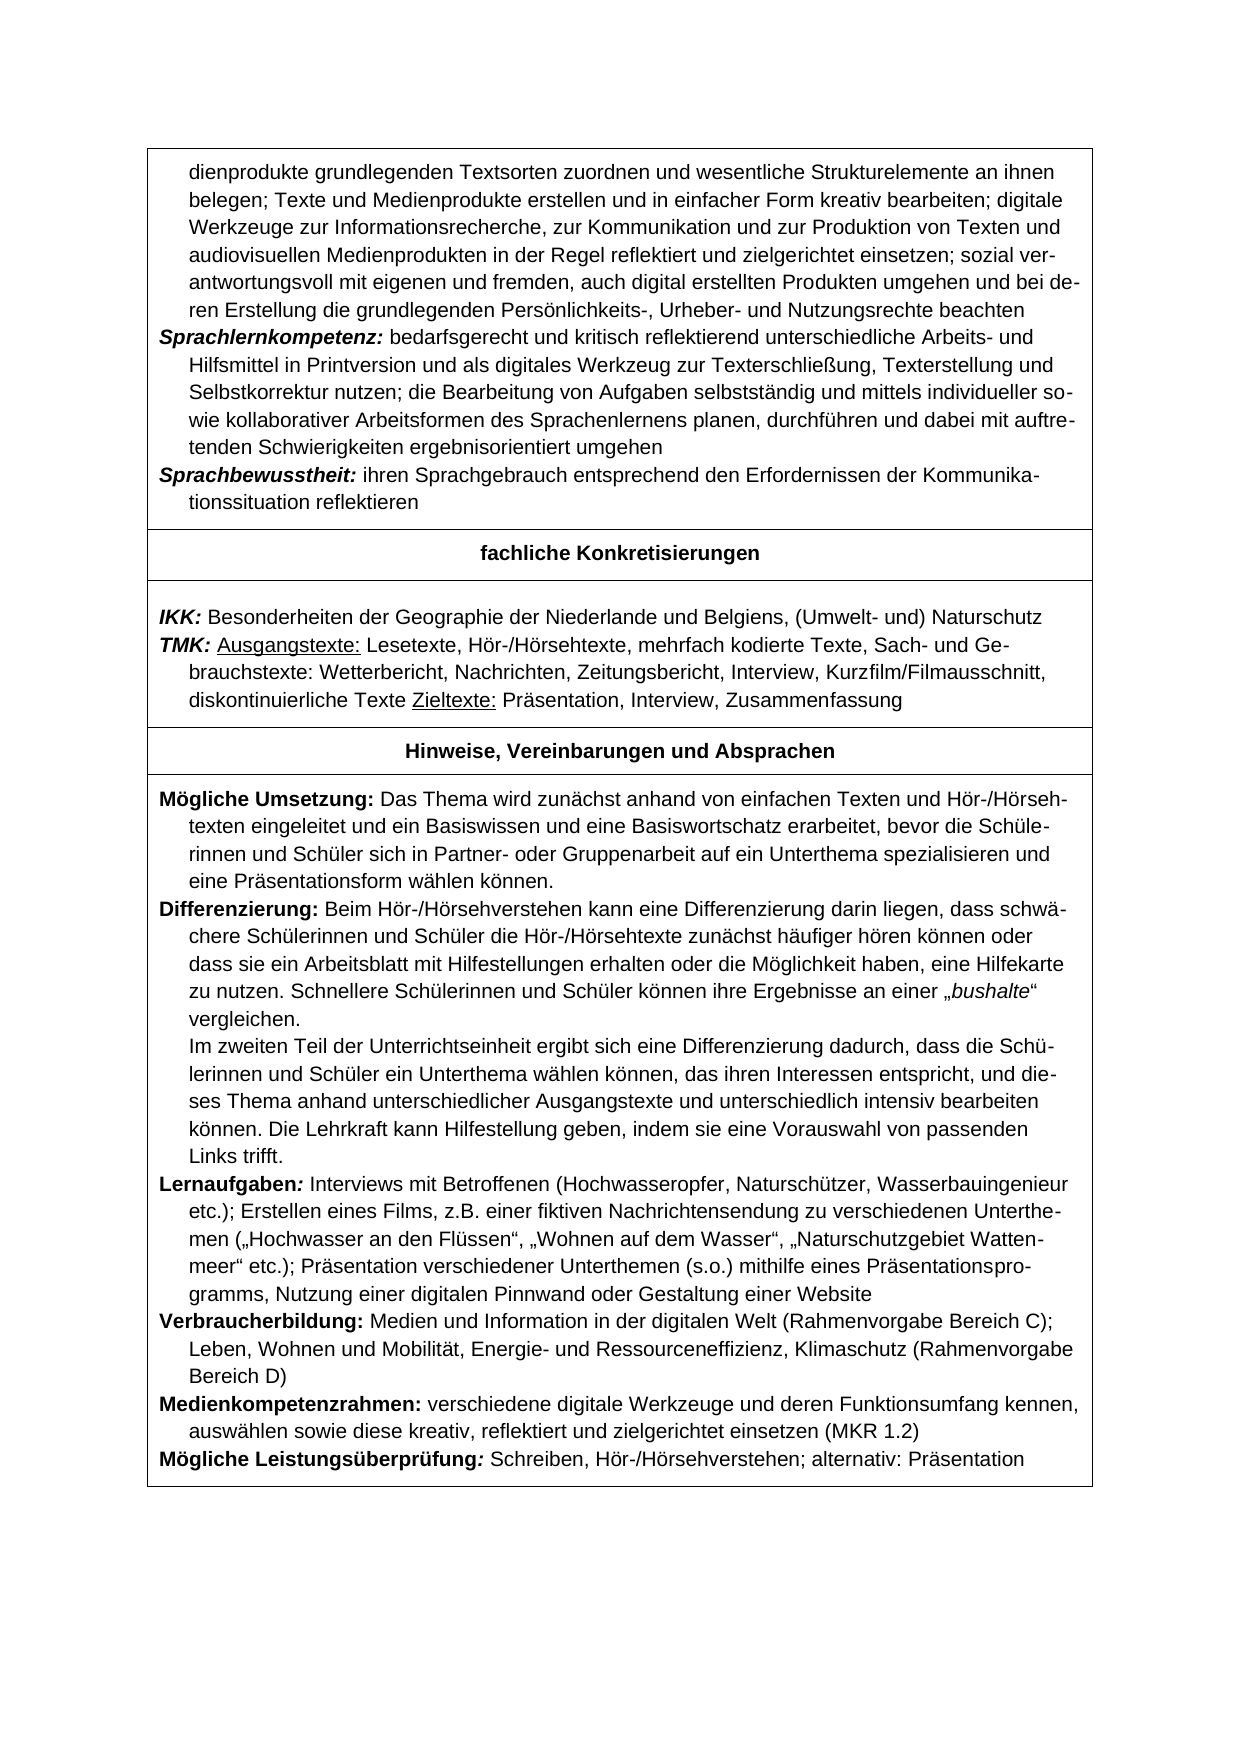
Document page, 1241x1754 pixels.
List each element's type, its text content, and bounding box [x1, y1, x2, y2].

table_cell Hinweise, Vereinbarungen und Absprachen [148, 728, 1092, 774]
table_cell fachliche Konkretisierungen [148, 530, 1092, 580]
table_cell Mögliche Umsetzung: Das Thema wird zunächst anhand von einfachen Texten und Hör-/Hörsehtexten eingeleitet und ein Basiswissen und eine Basiswortschatz erarbeitet, bevor die Schülerinnen und Schüler sich in Partner- oder Gruppenarbeit auf ein Unterthema spezialisieren und eine Präsentationsform wählen können. Differenzierung: Beim Hör-/Hörsehverstehen kann eine Differenzierung darin liegen, dass schwächere Schülerinnen und Schüler die Hör-/Hörsehtexte zunächst häufiger hören können oder dass sie ein Arbeitsblatt mit Hilfestellungen erhalten oder die Möglichkeit haben, eine Hilfekarte zu nutzen. Schnellere Schülerinnen und Schüler können ihre Ergebnisse an einer „bushalte“ vergleichen. Im zweiten Teil der Unterrichtseinheit ergibt sich eine Differenzierung dadurch, dass die Schülerinnen und Schüler ein Unterthema wählen können, das ihren Interessen entspricht, und dieses Thema anhand unterschiedlicher Ausgangstexte und unterschiedlich intensiv bearbeiten können. Die Lehrkraft kann Hilfestellung geben, indem sie eine Vorauswahl von passenden Links trifft. Lernaufgaben: Interviews mit Betroffenen (Hochwasseropfer, Naturschützer, Wasserbauingenieur etc.); Erstellen eines Films, z.B. einer fiktiven Nachrichtensendung zu verschiedenen Unterthemen („Hochwasser an den Flüssen“, „Wohnen auf dem Wasser“, „Naturschutzgebiet Wattenmeer“ etc.); Präsentation verschiedener Unterthemen (s.o.) mithilfe eines Präsentationsprogramms, Nutzung einer digitalen Pinnwand oder Gestaltung einer Website Verbraucherbildung: Medien und Information in der digitalen Welt (Rahmenvorgabe Bereich C); Leben, Wohnen und Mobilität, Energie- und Ressourceneffizienz, Klimaschutz (Rahmenvorgabe Bereich D) Medienkompetenzrahmen: verschiedene digitale Werkzeuge und deren Funktionsumfang kennen, auswählen sowie diese kreativ, reflektiert und zielgerichtet einsetzen (MKR 1.2) Mögliche Leistungsüberprüfung: Schreiben, Hör-/Hörsehverstehen; alternativ: Präsentation [148, 775, 1092, 1486]
table_cell IKK: Besonderheiten der Geographie der Niederlande und Belgiens, (Umwelt- und) Naturschutz TMK: Ausgangstexte: Lesetexte, Hör-/Hörsehtexte, mehrfach kodierte Texte, Sach- und Gebrauchstexte: Wetterbericht, Nachrichten, Zeitungsbericht, Interview, Kurzfilm/Filmausschnitt, diskontinuierliche Texte Zieltexte: Präsentation, Interview, Zusammenfassung [148, 581, 1092, 727]
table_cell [148, 149, 1092, 529]
